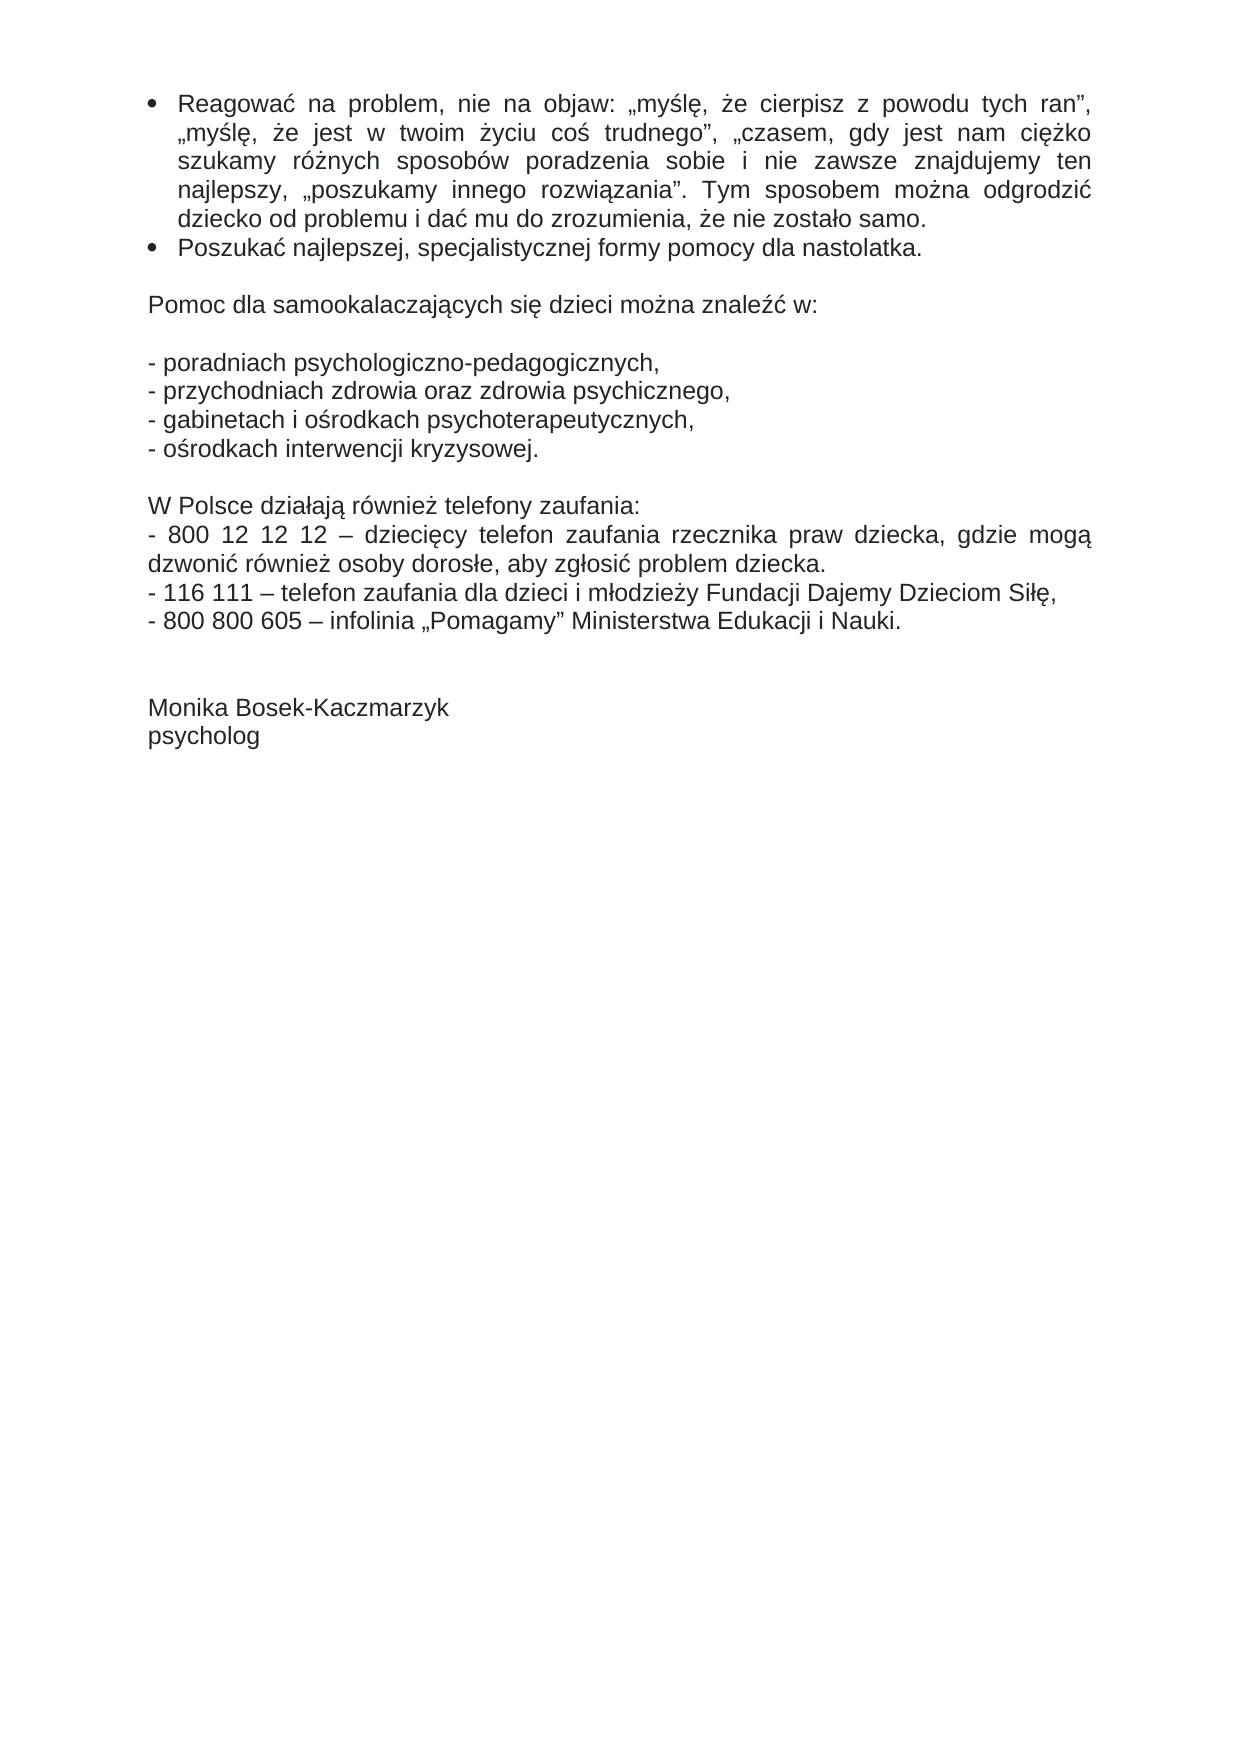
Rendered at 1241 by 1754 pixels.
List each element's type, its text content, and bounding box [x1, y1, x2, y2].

text - przychodniach zdrowia oraz zdrowia psychicznego, [148, 376, 1093, 405]
text - ośrodkach interwencji kryzysowej. [148, 434, 1093, 463]
list Poszukać najlepszej, specjalistycznej formy pomocy dla nastolatka. [148, 232, 1093, 261]
text W Polsce działają również telefony zaufania: [148, 491, 1093, 520]
text - 800 800 605 – infolinia „Pomagamy” Ministerstwa Edukacji i Nauki. [148, 606, 1093, 635]
text - poradniach psychologiczno-pedagogicznych, [148, 348, 1093, 376]
text psycholog [148, 721, 1093, 750]
text Monika Bosek-Kaczmarzyk [148, 693, 1093, 721]
text Pomoc dla samookalaczających się dzieci można znaleźć w: [148, 290, 1093, 319]
list Reagować na problem, nie na objaw: „myślę, że cierpisz z powodu tych ran”, „myślę, że jest w twoim życiu coś trudnego”, „czasem, gdy jest nam ciężko szukamy różnych sposobów poradzenia sobie i nie zawsze znajdujemy ten najlepszy, „poszukamy innego rozwiązania”. Tym sposobem można odgrodzić dziecko od problemu i dać mu do zrozumienia, że nie zostało samo. [148, 89, 1093, 232]
text - gabinetach i ośrodkach psychoterapeutycznych, [148, 405, 1093, 434]
text - 800 12 12 12 – dziecięcy telefon zaufania rzecznika praw dziecka, gdzie mogą dzwonić również osoby dorosłe, aby zgłosić problem dziecka. [148, 520, 1093, 578]
text - 116 111 – telefon zaufania dla dzieci i młodzieży Fundacji Dajemy Dzieciom Siłę, [148, 578, 1093, 606]
